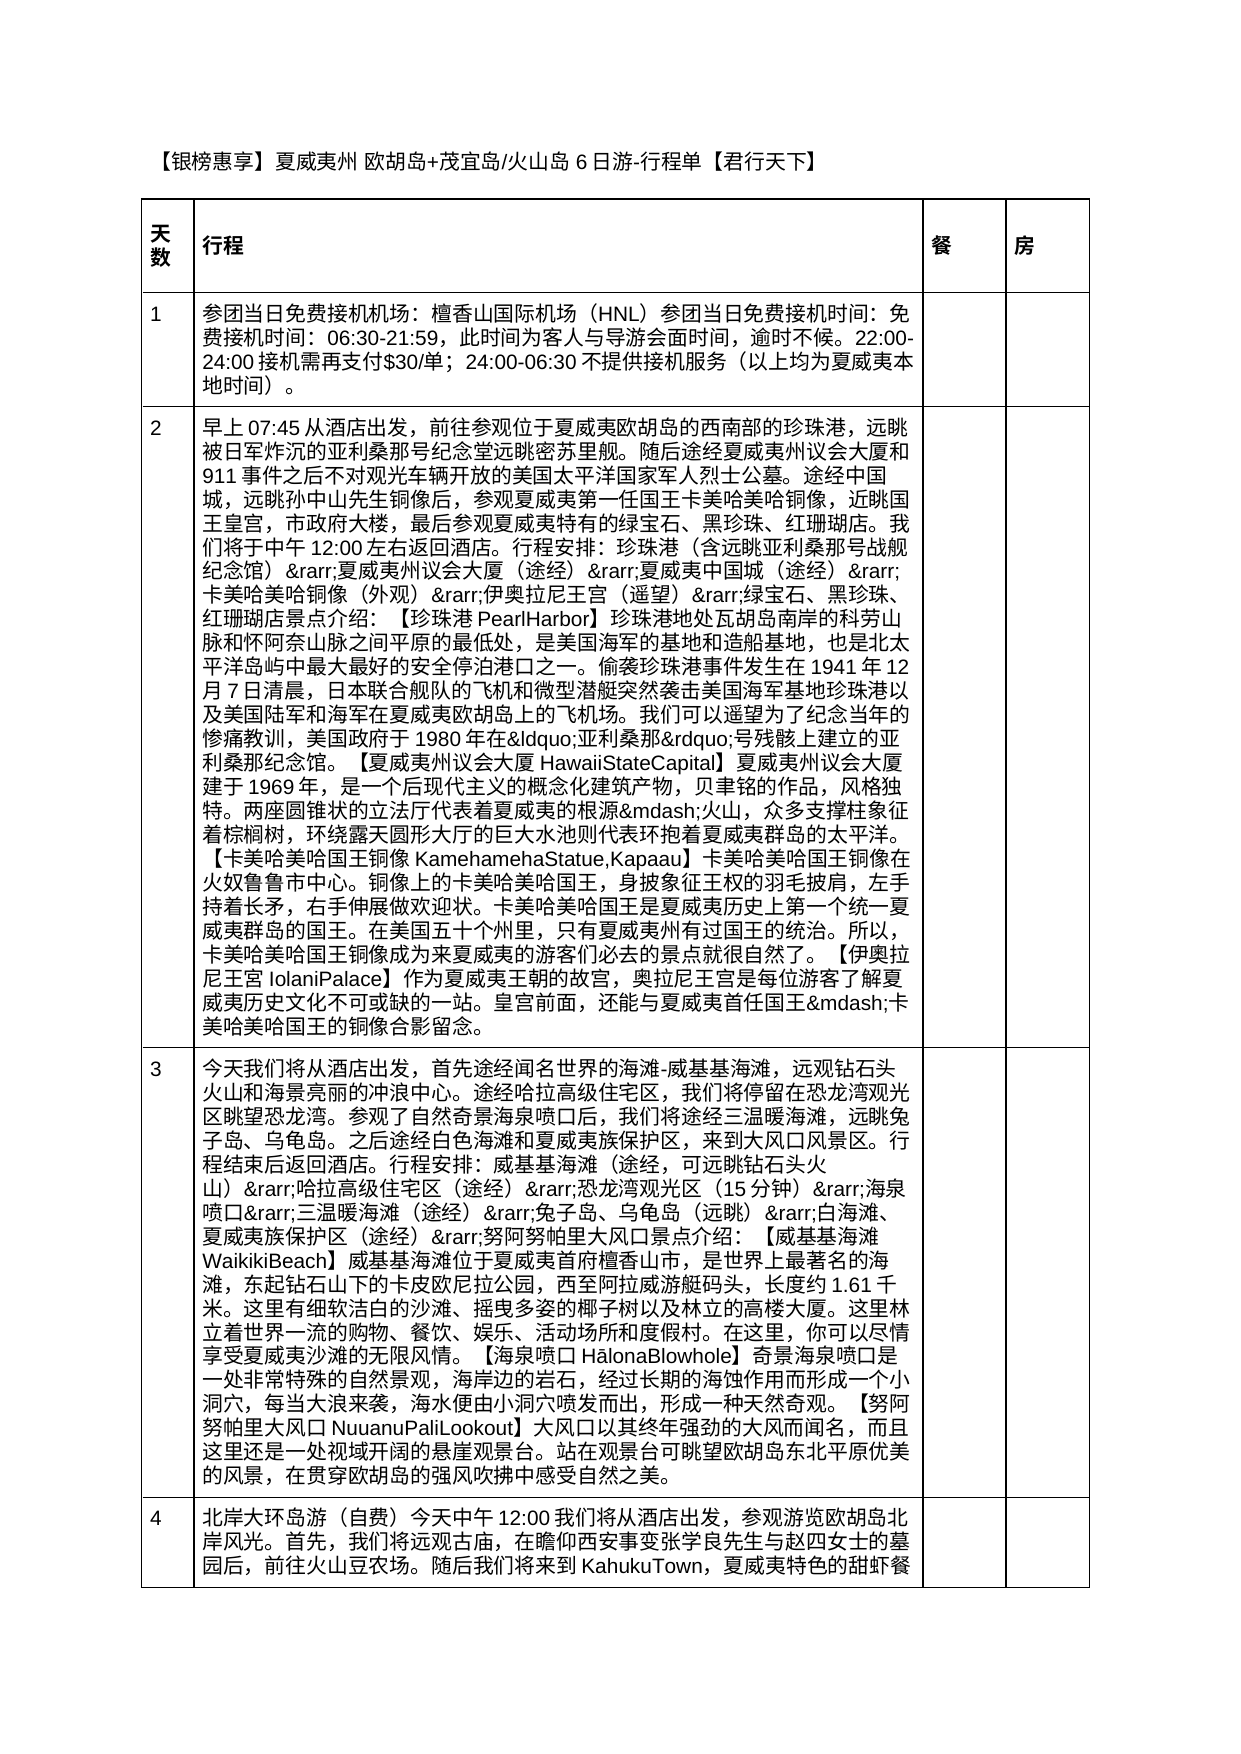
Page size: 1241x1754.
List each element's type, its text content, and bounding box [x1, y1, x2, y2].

table_cell 2 [142, 407, 193, 1047]
table_header 房 [1007, 200, 1089, 292]
table_header 行程 [195, 200, 922, 292]
table_header 餐 [924, 200, 1005, 292]
table_cell [924, 1498, 1005, 1586]
table_cell 1 [142, 293, 193, 406]
table_cell 早上07:45从酒店出发，前往参观位于夏威夷欧胡岛的西南部的珍珠港，远眺被日军炸沉的亚利桑那号纪念堂远眺密苏里舰。随后途经夏威夷州议会大厦和911事件之后不对观光车辆开放的美国太平洋国家军人烈士公墓。途经中国城，远眺孙中山先生铜像后，参观夏威夷第一任国王卡美哈美哈铜像，近眺国王皇宫，市政府大楼，最后参观夏威夷特有的绿宝石、黑珍珠、红珊瑚店。我们将于中午12:00左右返回酒店。行程安排：珍珠港（含远眺亚利桑那号战舰纪念馆）&rarr;夏威夷州议会大厦（途经）&rarr;夏威夷中国城（途经）&rarr;卡美哈美哈铜像（外观）&rarr;伊奥拉尼王宫（遥望）&rarr;绿宝石、黑珍珠、红珊瑚店景点介绍：【珍珠港PearlHarbor】珍珠港地处瓦胡岛南岸的科劳山脉和怀阿奈山脉之间平原的最低处，是美国海军的基地和造船基地，也是北太平洋岛屿中最大最好的安全停泊港口之一。偷袭珍珠港事件发生在1941年12月7日清晨，日本联合舰队的飞机和微型潜艇突然袭击美国海军基地珍珠港以及美国陆军和海军在夏威夷欧胡岛上的飞机场。我们可以遥望为了纪念当年的惨痛教训，美国政府于1980年在&ldquo;亚利桑那&rdquo;号残骸上建立的亚利桑那纪念馆。【夏威夷州议会大厦HawaiiStateCapital】夏威夷州议会大厦建于1969年，是一个后现代主义的概念化建筑产物，贝聿铭的作品，风格独特。两座圆锥状的立法厅代表着夏威夷的根源&mdash;火山，众多支撑柱象征着棕榈树，环绕露天圆形大厅的巨大水池则代表环抱着夏威夷群岛的太平洋。【卡美哈美哈国王铜像KamehamehaStatue,Kapaau】卡美哈美哈国王铜像在火奴鲁鲁市中心。铜像上的卡美哈美哈国王，身披象征王权的羽毛披肩，左手持着长矛，右手伸展做欢迎状。卡美哈美哈国王是夏威夷历史上第一个统一夏威夷群岛的国王。在美国五十个州里，只有夏威夷州有过国王的统治。所以，卡美哈美哈国王铜像成为来夏威夷的游客们必去的景点就很自然了。【伊奧拉尼王宮IolaniPalace】作为夏威夷王朝的故宫，奥拉尼王宫是每位游客了解夏威夷历史文化不可或缺的一站。皇宫前面，还能与夏威夷首任国王&mdash;卡美哈美哈国王的铜像合影留念。 [195, 407, 922, 1047]
text 【银榜惠享】夏威夷州 欧胡岛+茂宜岛/火山岛 6日游-行程单【君行天下】 [150, 150, 1090, 174]
table_cell 3 [142, 1048, 193, 1496]
table_cell [924, 1048, 1005, 1496]
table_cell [195, 1498, 922, 1586]
table_cell 参团当日免费接机机场：檀香山国际机场（HNL）参团当日免费接机时间：免费接机时间：06:30-21:59，此时间为客人与导游会面时间，逾时不候。22:00-24:00接机需再支付$30/单；24:00-06:30不提供接机服务（以上均为夏威夷本地时间）。 [195, 293, 922, 406]
table_cell 今天我们将从酒店出发，首先途经闻名世界的海滩-威基基海滩，远观钻石头火山和海景亮丽的冲浪中心。途经哈拉高级住宅区，我们将停留在恐龙湾观光区眺望恐龙湾。参观了自然奇景海泉喷口后，我们将途经三温暖海滩，远眺兔子岛、乌龟岛。之后途经白色海滩和夏威夷族保护区，来到大风口风景区。行程结束后返回酒店。行程安排：威基基海滩（途经，可远眺钻石头火山）&rarr;哈拉高级住宅区（途经）&rarr;恐龙湾观光区（15分钟）&rarr;海泉喷口&rarr;三温暖海滩（途经）&rarr;兔子岛、乌龟岛（远眺）&rarr;白海滩、夏威夷族保护区（途经）&rarr;努阿努帕里大风口景点介绍：【威基基海滩WaikikiBeach】威基基海滩位于夏威夷首府檀香山市，是世界上最著名的海滩，东起钻石山下的卡皮欧尼拉公园，西至阿拉威游艇码头，长度约1.61千米。这里有细软洁白的沙滩、摇曳多姿的椰子树以及林立的高楼大厦。这里林立着世界一流的购物、餐饮、娱乐、活动场所和度假村。在这里，你可以尽情享受夏威夷沙滩的无限风情。【海泉喷口HālonaBlowhole】奇景海泉喷口是一处非常特殊的自然景观，海岸边的岩石，经过长期的海蚀作用而形成一个小洞穴，每当大浪来袭，海水便由小洞穴喷发而出，形成一种天然奇观。【努阿努帕里大风口NuuanuPaliLookout】大风口以其终年强劲的大风而闻名，而且这里还是一处视域开阔的悬崖观景台。站在观景台可眺望欧胡岛东北平原优美的风景，在贯穿欧胡岛的强风吹拂中感受自然之美。 [195, 1048, 922, 1496]
table_cell 4 [142, 1498, 193, 1586]
table_cell [1007, 1048, 1089, 1496]
table_cell [1007, 293, 1089, 406]
table_cell [1007, 1498, 1089, 1586]
table_cell [924, 407, 1005, 1047]
table_cell [924, 293, 1005, 406]
table_cell [1007, 407, 1089, 1047]
table_header 天数 [142, 200, 193, 292]
